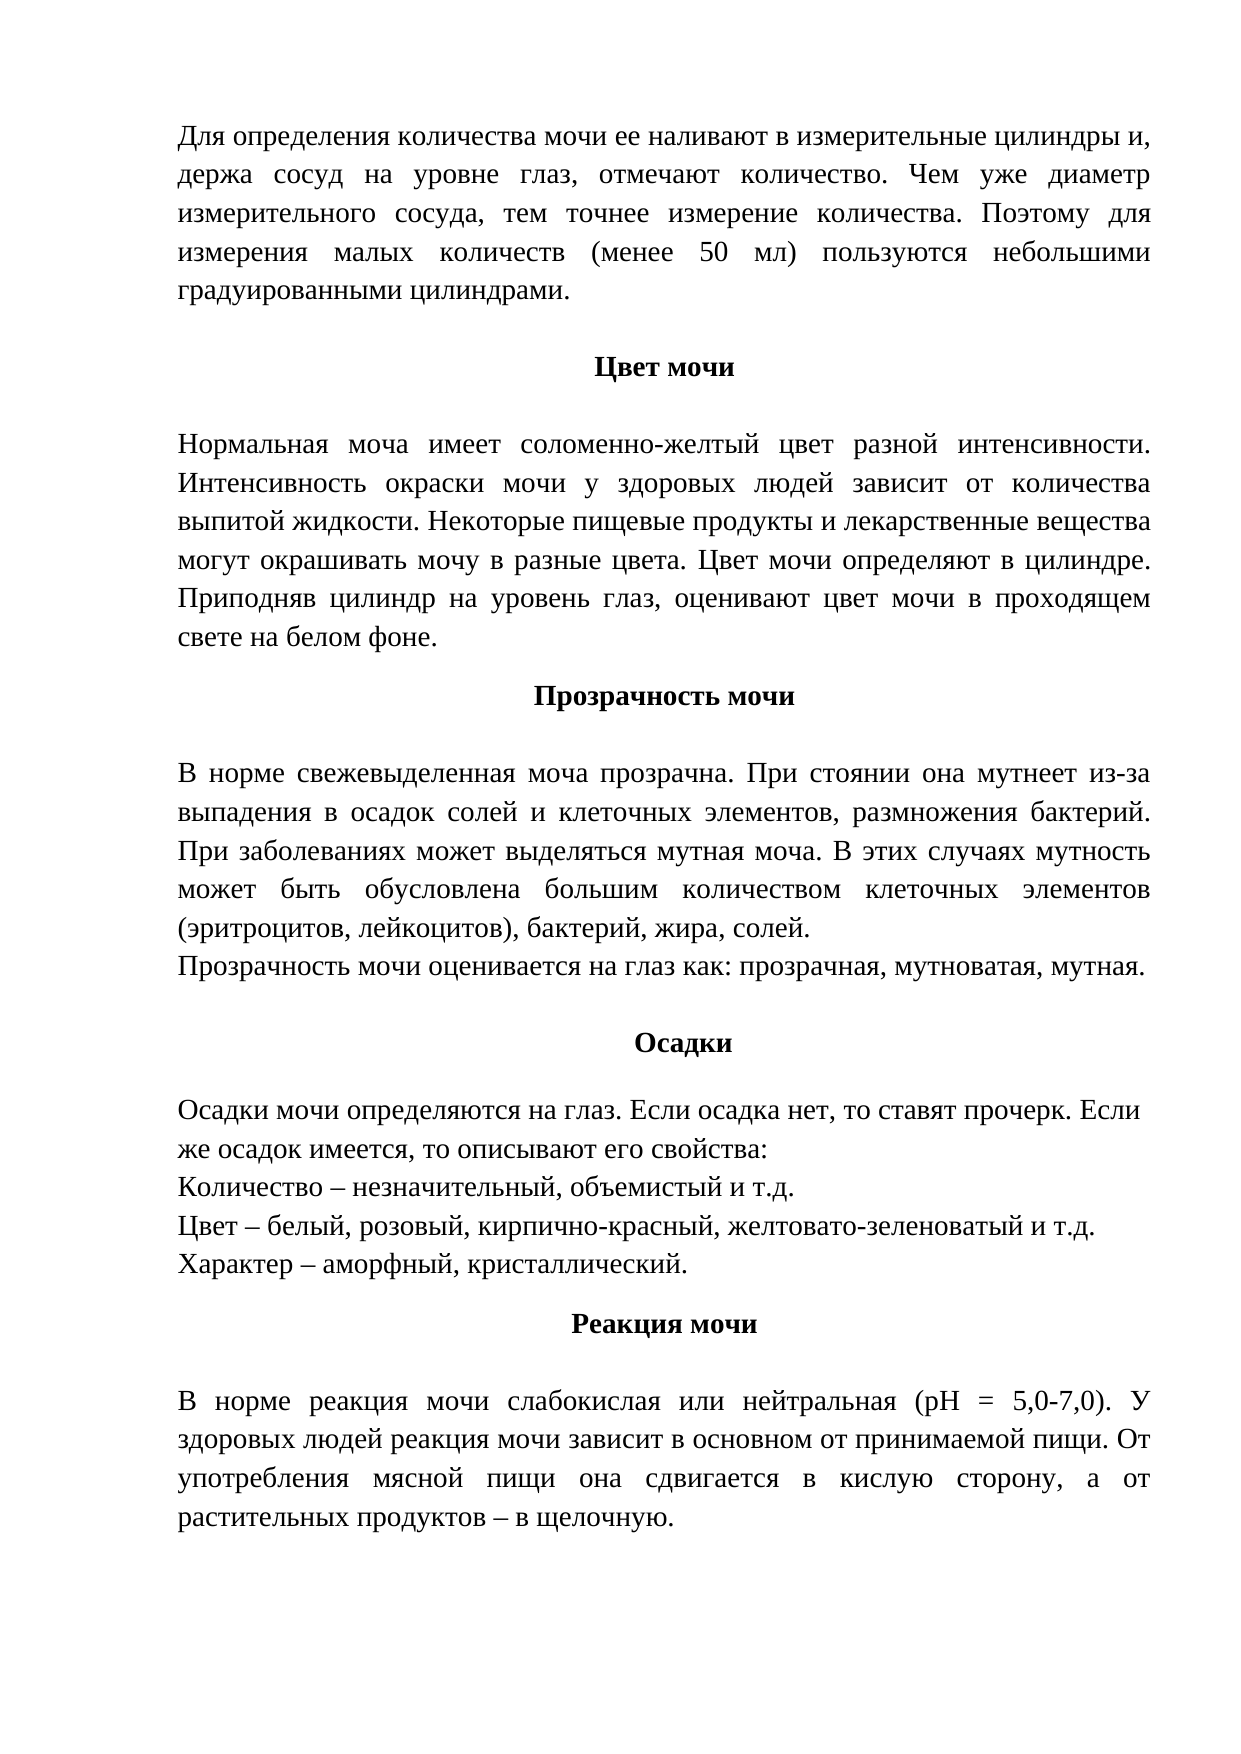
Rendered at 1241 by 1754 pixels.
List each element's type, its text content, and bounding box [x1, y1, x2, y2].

text Для определения количества мочи ее наливают в измерительные цилиндры и, держа сосуд на уровне глаз, отмечают количество. Чем уже диаметр измерительного сосуда, тем точнее измерение количества. Поэтому для измерения малых количеств (менее 50 мл) пользуются небольшими градуированными цилиндрами. [177, 118, 1152, 306]
text Прозрачность мочи [177, 678, 1152, 712]
text В норме реакция мочи слабокислая или нейтральная (рН = 5,0-7,0). У здоровых людей реакция мочи зависит в основном от принимаемой пищи. От употребления мясной пищи она сдвигается в кислую сторону, а от растительных продуктов – в щелочную. [177, 1383, 1152, 1532]
text Осадки мочи определяются на глаз. Если осадка нет, то ставят прочерк. Если же осадок имеется, то описывают его свойства: Количество – незначительный, объемистый и т.д. Цвет – белый, розовый, кирпично-красный, желтовато-зеленоватый и т.д. Характер – аморфный, кристаллический. [177, 1092, 1152, 1280]
text Прозрачность мочи оценивается на глаз как: прозрачная, мутноватая, мутная. [177, 948, 1152, 982]
text Реакция мочи [177, 1306, 1152, 1339]
text Нормальная моча имеет соломенно-желтый цвет разной интенсивности. Интенсивность окраски мочи у здоровых людей зависит от количества выпитой жидкости. Некоторые пищевые продукты и лекарственные вещества могут окрашивать мочу в разные цвета. Цвет мочи определяют в цилиндре. Приподняв цилиндр на уровень глаз, оценивают цвет мочи в проходящем свете на белом фоне. [177, 426, 1152, 653]
text Цвет мочи [177, 349, 1152, 383]
text Осадки [215, 1025, 1152, 1059]
text В норме свежевыделенная моча прозрачна. При стоянии она мутнеет из-за выпадения в осадок солей и клеточных элементов, размножения бактерий. При заболеваниях может выделяться мутная моча. В этих случаях мутность может быть обусловлена большим количеством клеточных элементов (эритроцитов, лейкоцитов), бактерий, жира, солей. [177, 756, 1152, 943]
